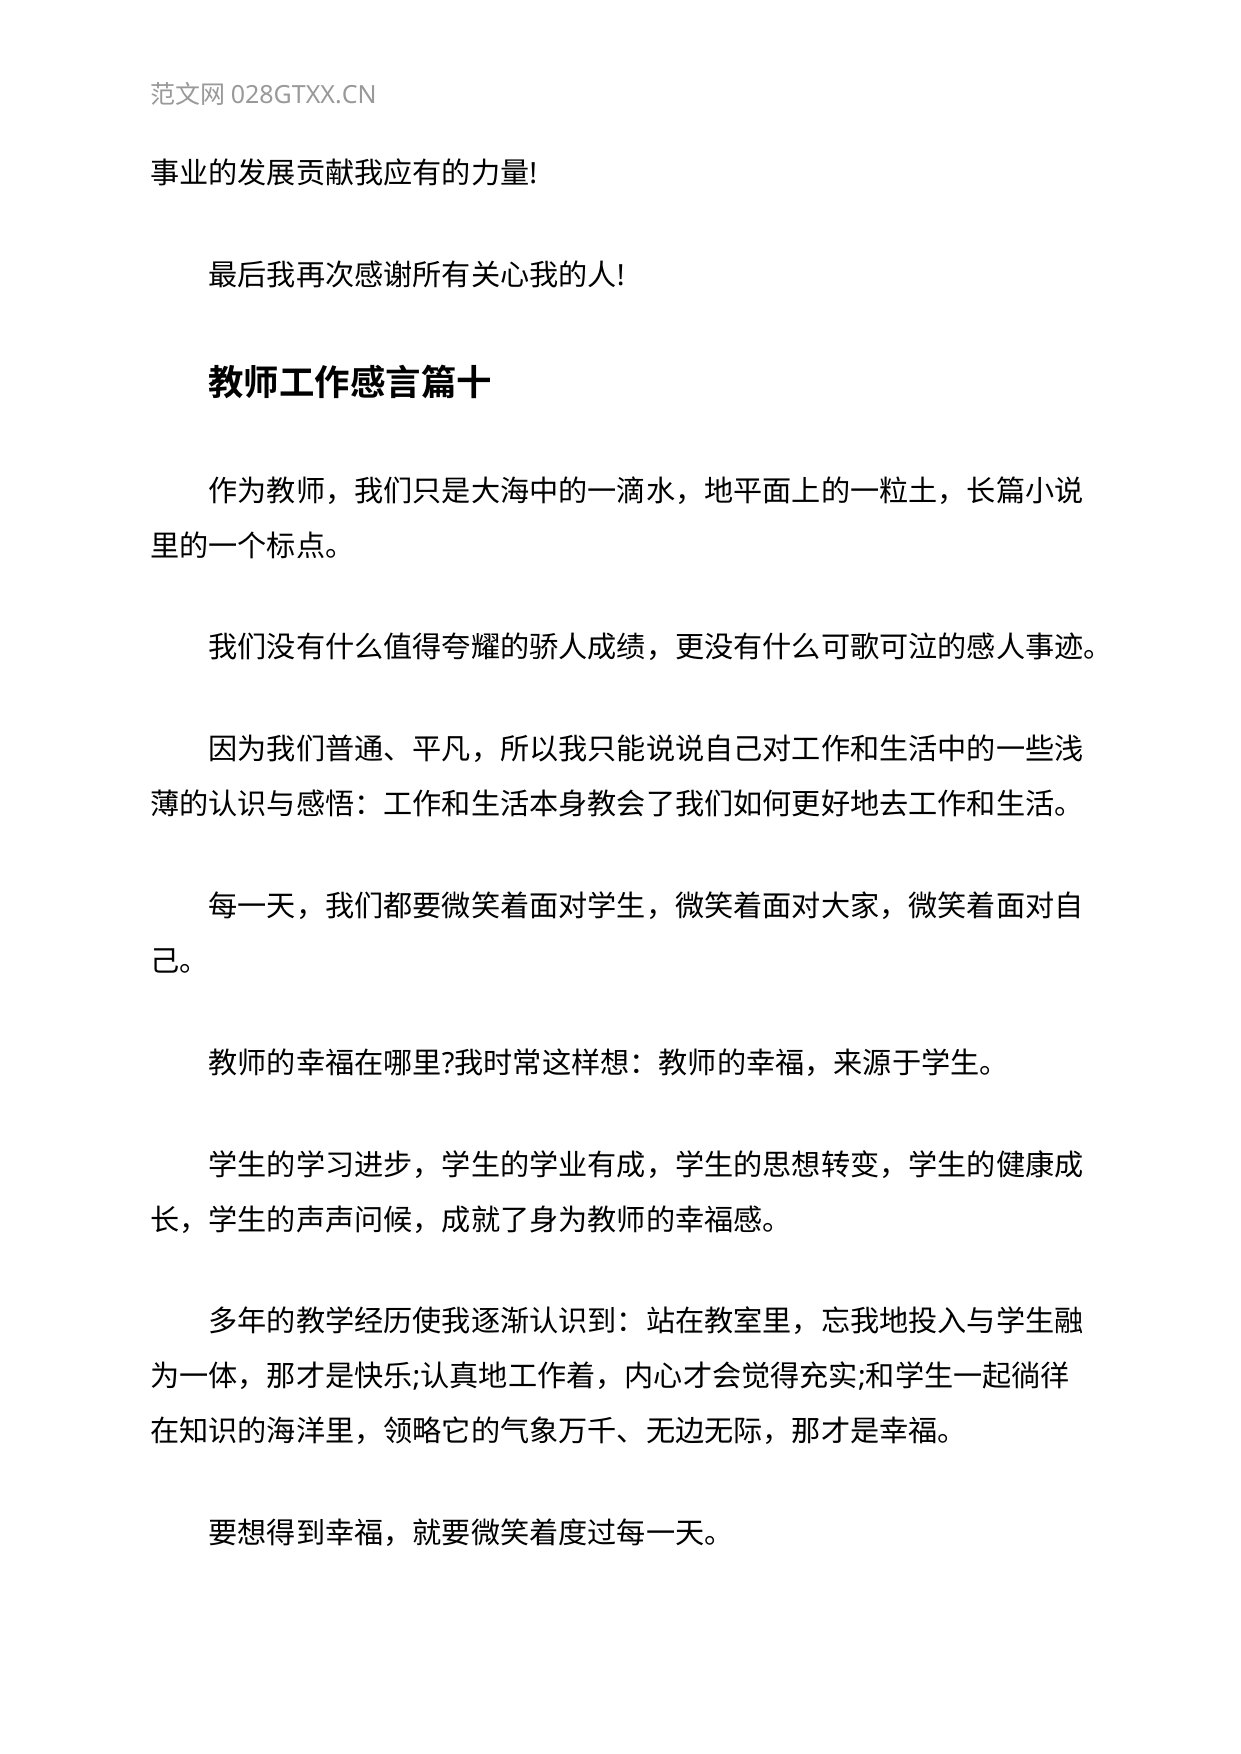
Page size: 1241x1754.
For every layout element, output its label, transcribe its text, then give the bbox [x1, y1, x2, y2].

text 每一天，我们都要微笑着面对学生，微笑着面对大家，微笑着面对自己。 [150, 882, 1090, 980]
text 要想得到幸福，就要微笑着度过每一天。 [150, 1509, 1090, 1552]
text 学生的学习进步，学生的学业有成，学生的思想转变，学生的健康成长，学生的声声问候，成就了身为教师的幸福感。 [150, 1141, 1090, 1238]
text 我们没有什么值得夸耀的骄人成绩，更没有什么可歌可泣的感人事迹。 [150, 624, 1090, 666]
text 多年的教学经历使我逐渐认识到：站在教室里，忘我地投入与学生融为一体，那才是快乐;认真地工作着，内心才会觉得充实;和学生一起徜徉在知识的海洋里，领略它的气象万千、无边无际，那才是幸福。 [150, 1298, 1090, 1450]
text 作为教师，我们只是大海中的一滴水，地平面上的一粒土，长篇小说里的一个标点。 [150, 467, 1090, 564]
text 教师工作感言篇十 [150, 354, 1090, 405]
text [150, 150, 1090, 192]
text 教师的幸福在哪里?我时常这样想：教师的幸福，来源于学生。 [150, 1039, 1090, 1082]
text 最后我再次感谢所有关心我的人! [150, 252, 1090, 294]
text 因为我们普通、平凡，所以我只能说说自己对工作和生活中的一些浅薄的认识与感悟：工作和生活本身教会了我们如何更好地去工作和生活。 [150, 726, 1090, 823]
